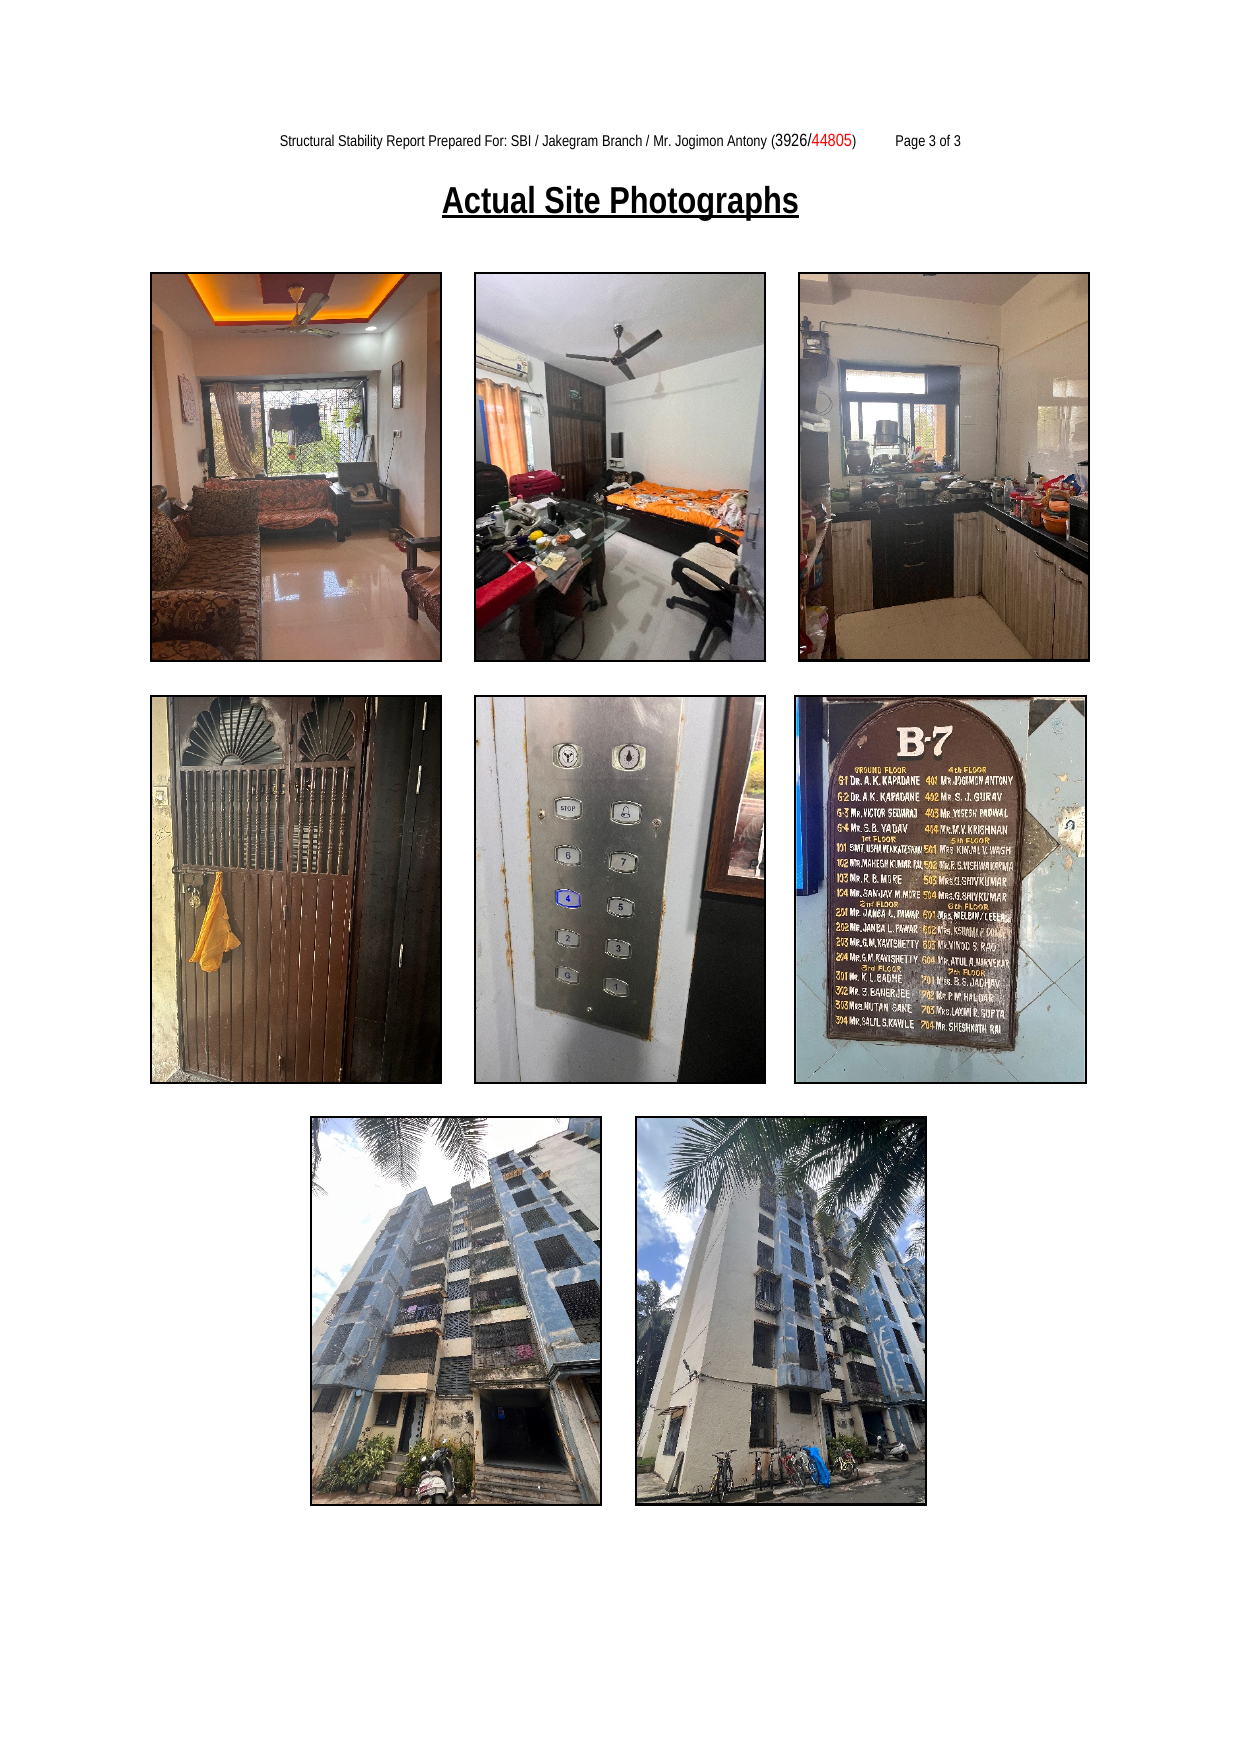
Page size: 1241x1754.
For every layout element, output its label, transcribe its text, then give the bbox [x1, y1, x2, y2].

picture [476, 274, 764, 660]
text Actual Site Photographs [150, 178, 1090, 221]
picture [796, 697, 1085, 1082]
picture [152, 274, 440, 660]
picture [152, 697, 440, 1082]
picture [476, 697, 764, 1082]
picture [312, 1118, 600, 1504]
picture [800, 274, 1088, 659]
picture [637, 1118, 925, 1503]
